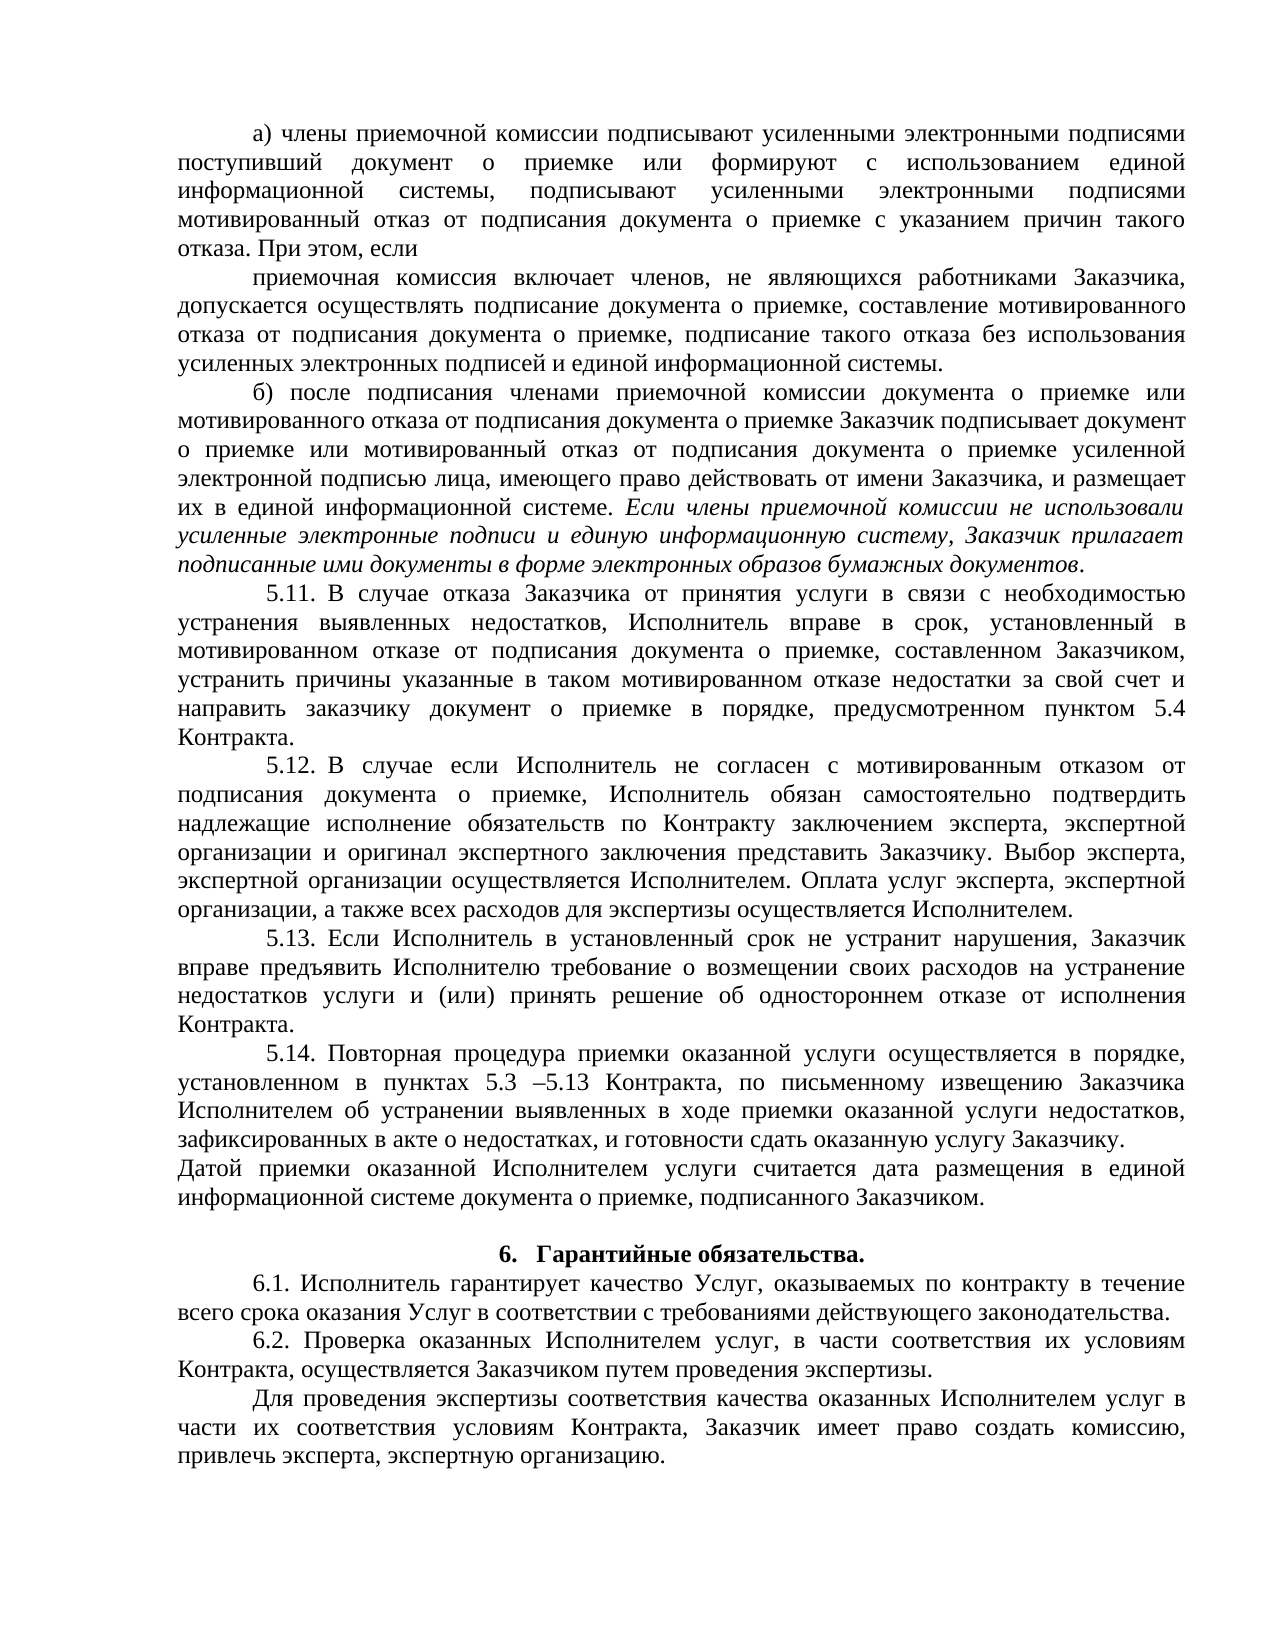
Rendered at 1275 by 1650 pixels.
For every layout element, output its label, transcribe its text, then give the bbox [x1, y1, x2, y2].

text 6.1. Исполнитель гарантирует качество Услуг, оказываемых по контракту в течение всего срока оказания Услуг в соответствии с требованиями действующего законодательства. [177, 1268, 1186, 1326]
list В случае отказа Заказчика от принятия услуги в связи с необходимостью устранения выявленных недостатков, Исполнитель вправе в срок, установленный в мотивированном отказе от подписания документа о приемке, составленном Заказчиком, устранить причины указанные в таком мотивированном отказе недостатки за свой счет и направить заказчику документ о приемке в порядке, предусмотренном пунктом 5.4 Контракта. [177, 578, 1186, 751]
list Повторная процедура приемки оказанной услуги осуществляется в порядке, установленном в пунктах 5.3 –5.13 Контракта, по письменному извещению Заказчика Исполнителем об устранении выявленных в ходе приемки оказанной услуги недостатков, зафиксированных в акте о недостатках, и готовности сдать оказанную услугу Заказчику. [177, 1038, 1186, 1153]
text приемочная комиссия включает членов, не являющихся работниками Заказчика, допускается осуществлять подписание документа о приемке, составление мотивированного отказа от подписания документа о приемке, подписание такого отказа без использования усиленных электронных подписей и единой информационной системы. [177, 262, 1186, 377]
text 6.2. Проверка оказанных Исполнителем услуг, в части соответствия их условиям Контракта, осуществляется Заказчиком путем проведения экспертизы. [177, 1326, 1186, 1383]
list Гарантийные обязательства. [177, 1239, 1186, 1268]
list Если Исполнитель в установленный срок не устранит нарушения, Заказчик вправе предъявить Исполнителю требование о возмещении своих расходов на устранение недостатков услуги и (или) принять решение об одностороннем отказе от исполнения Контракта. [177, 923, 1186, 1038]
text а) члены приемочной комиссии подписывают усиленными электронными подписями поступивший документ о приемке или формируют с использованием единой информационной системы, подписывают усиленными электронными подписями мотивированный отказ от подписания документа о приемке с указанием причин такого отказа. При этом, если [177, 118, 1186, 262]
text Датой приемки оказанной Исполнителем услуги считается дата размещения в единой информационной системе документа о приемке, подписанного Заказчиком. [177, 1153, 1186, 1211]
list В случае если Исполнитель не согласен с мотивированным отказом от подписания документа о приемке, Исполнитель обязан самостоятельно подтвердить надлежащие исполнение обязательств по Контракту заключением эксперта, экспертной организации и оригинал экспертного заключения представить Заказчику. Выбор эксперта, экспертной организации осуществляется Исполнителем. Оплата услуг эксперта, экспертной организации, а также всех расходов для экспертизы осуществляется Исполнителем. [177, 751, 1186, 923]
text б) после подписания членами приемочной комиссии документа о приемке или мотивированного отказа от подписания документа о приемке Заказчик подписывает документ о приемке или мотивированный отказ от подписания документа о приемке усиленной электронной подписью лица, имеющего право действовать от имени Заказчика, и размещает их в единой информационной системе. Если члены приемочной комиссии не использовали усиленные электронные подписи и единую информационную систему, Заказчик прилагает подписанные ими документы в форме электронных образов бумажных документов. [177, 377, 1186, 578]
text Для проведения экспертизы соответствия качества оказанных Исполнителем услуг в части их соответствия условиям Контракта, Заказчик имеет право создать комиссию, привлечь эксперта, экспертную организацию. [177, 1383, 1186, 1469]
